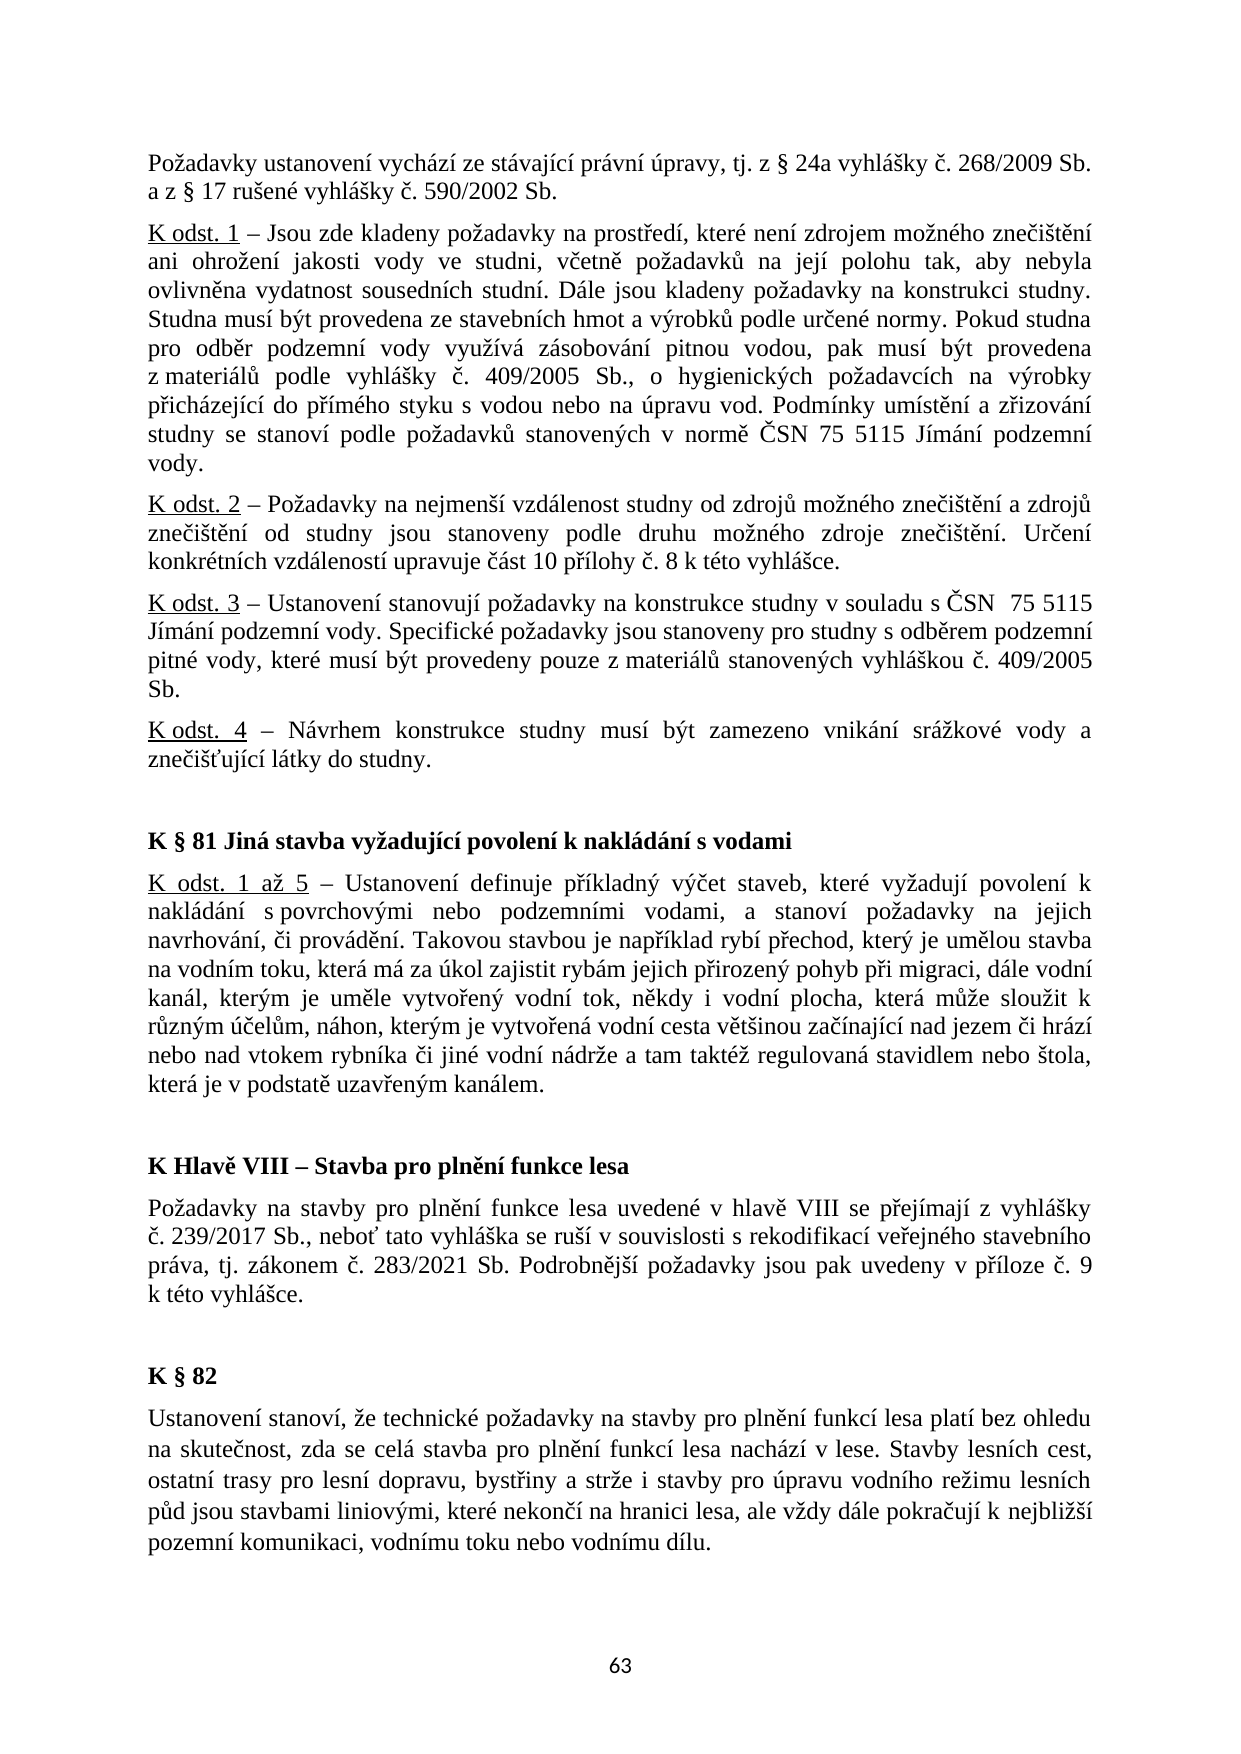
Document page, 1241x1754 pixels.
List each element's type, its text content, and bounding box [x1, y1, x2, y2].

text K § 81 Jiná stavba vyžadující povolení k nakládání s vodami [148, 826, 1093, 855]
text Ustanovení stanoví, že technické požadavky na stavby pro plnění funkcí lesa platí bez ohledu na skutečnost, zda se celá stavba pro plnění funkcí lesa nachází v lese. Stavby lesních cest, ostatní trasy pro lesní dopravu, bystřiny a strže i stavby pro úpravu vodního režimu lesních půd jsou stavbami liniovými, které nekončí na hranici lesa, ale vždy dále pokračují k nejbližší pozemní komunikaci, vodnímu toku nebo vodnímu dílu. [148, 1403, 1093, 1556]
text K § 82 [148, 1361, 1093, 1390]
text Požadavky ustanovení vychází ze stávající právní úpravy, tj. z § 24a vyhlášky č. 268/2009 Sb. a z § 17 rušené vyhlášky č. 590/2002 Sb. [148, 148, 1093, 205]
text K odst. 4 – Návrhem konstrukce studny musí být zamezeno vnikání srážkové vody a znečišťující látky do studny. [148, 715, 1093, 773]
text K odst. 2 – Požadavky na nejmenší vzdálenost studny od zdrojů možného znečištění a zdrojů znečištění od studny jsou stanoveny podle druhu možného zdroje znečištění. Určení konkrétních vzdáleností upravuje část 10 přílohy č. 8 k této vyhlášce. [148, 489, 1093, 575]
text K Hlavě VIII – Stavba pro plnění funkce lesa [148, 1151, 1093, 1180]
text K odst. 1 – Jsou zde kladeny požadavky na prostředí, které není zdrojem možného znečištění ani ohrožení jakosti vody ve studni, včetně požadavků na její polohu tak, aby nebyla ovlivněna vydatnost sousedních studní. Dále jsou kladeny požadavky na konstrukci studny. Studna musí být provedena ze stavebních hmot a výrobků podle určené normy. Pokud studna pro odběr podzemní vody využívá zásobování pitnou vodou, pak musí být provedena z materiálů podle vyhlášky č. 409/2005 Sb., o hygienických požadavcích na výrobky přicházející do přímého styku s vodou nebo na úpravu vod. Podmínky umístění a zřizování studny se stanoví podle požadavků stanovených v normě ČSN 75 5115 Jímání podzemní vody. [148, 218, 1093, 476]
text K odst. 3 – Ustanovení stanovují požadavky na konstrukce studny v souladu s ČSN 75 5115 Jímání podzemní vody. Specifické požadavky jsou stanoveny pro studny s odběrem podzemní pitné vody, které musí být provedeny pouze z materiálů stanovených vyhláškou č. 409/2005 Sb. [148, 588, 1093, 703]
text Požadavky na stavby pro plnění funkce lesa uvedené v hlavě VIII se přejímají z vyhlášky č. 239/2017 Sb., neboť tato vyhláška se ruší v souvislosti s rekodifikací veřejného stavebního práva, tj. zákonem č. 283/2021 Sb. Podrobnější požadavky jsou pak uvedeny v příloze č. 9 k této vyhlášce. [148, 1193, 1093, 1308]
text K odst. 1 až 5 – Ustanovení definuje příkladný výčet staveb, které vyžadují povolení k nakládání s povrchovými nebo podzemními vodami, a stanoví požadavky na jejich navrhování, či provádění. Takovou stavbou je například rybí přechod, který je umělou stavba na vodním toku, která má za úkol zajistit rybám jejich přirozený pohyb při migraci, dále vodní kanál, kterým je uměle vytvořený vodní tok, někdy i vodní plocha, která může sloužit k různým účelům, náhon, kterým je vytvořená vodní cesta většinou začínající nad jezem či hrází nebo nad vtokem rybníka či jiné vodní nádrže a tam taktéž regulovaná stavidlem nebo štola, která je v podstatě uzavřeným kanálem. [148, 868, 1093, 1098]
